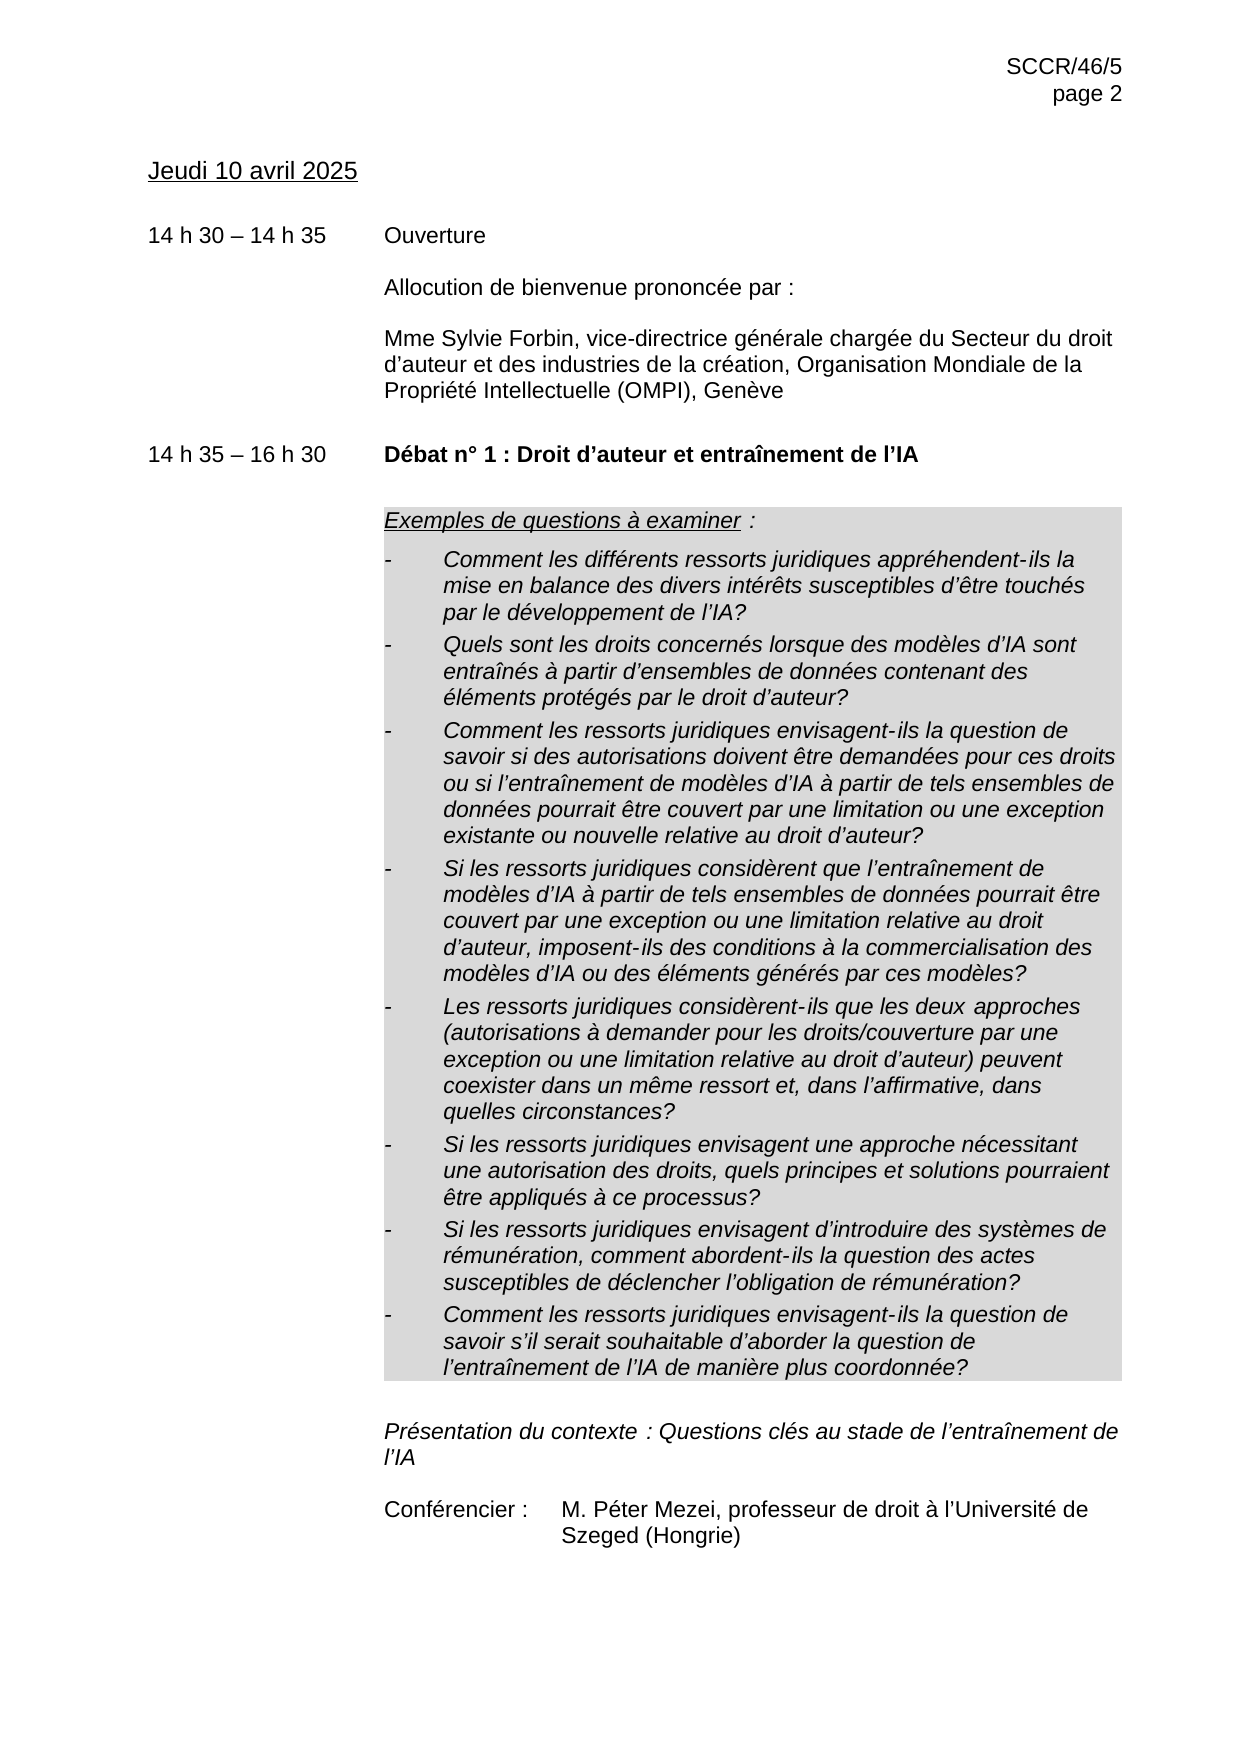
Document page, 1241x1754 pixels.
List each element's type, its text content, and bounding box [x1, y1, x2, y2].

subtitle 14 h 35 – 16 h 30 Débat n° 1 : Droit d’auteur et entraînement de l’IA [148, 441, 1122, 468]
list Comment les ressorts juridiques envisagent-ils la question de savoir s’il serait souhaitable d’aborder la question de l’entraînement de l’IA de manière plus coordonnée? [384, 1301, 1122, 1381]
list Comment les ressorts juridiques envisagent-ils la question de savoir si des autorisations doivent être demandées pour ces droits ou si l’entraînement de modèles d’IA à partir de tels ensembles de données pourrait être couvert par une limitation ou une exception existante ou nouvelle relative au droit d’auteur? [384, 717, 1122, 848]
text Allocution de bienvenue prononcée par : [384, 273, 1122, 300]
subtitle 14 h 30 – 14 h 35 Ouverture [148, 222, 1122, 248]
list Si les ressorts juridiques considèrent que l’entraînement de modèles d’IA à partir de tels ensembles de données pourrait être couvert par une exception ou une limitation relative au droit d’auteur, imposent-ils des conditions à la commercialisation des modèles d’IA ou des éléments générés par ces modèles? [384, 855, 1122, 987]
subtitle Jeudi 10 avril 2025 [148, 156, 1122, 184]
text Conférencier : M. Péter Mezei, professeur de droit à l’Université de Szeged (Hongrie) [384, 1496, 1122, 1548]
list Si les ressorts juridiques envisagent d’introduire des systèmes de rémunération, comment abordent-ils la question des actes susceptibles de déclencher l’obligation de rémunération? [384, 1216, 1122, 1295]
list Comment les différents ressorts juridiques appréhendent-ils la mise en balance des divers intérêts susceptibles d’être touchés par le développement de l’IA? [384, 546, 1122, 625]
text Mme Sylvie Forbin, vice-directrice générale chargée du Secteur du droit d’auteur et des industries de la création, Organisation Mondiale de la Propriété Intellectuelle (OMPI), Genève [384, 325, 1122, 404]
text Présentation du contexte : Questions clés au stade de l’entraînement de l’IA [384, 1418, 1122, 1471]
text Exemples de questions à examiner : [384, 507, 1122, 534]
list Les ressorts juridiques considèrent-ils que les deux approches (autorisations à demander pour les droits/couverture par une exception ou une limitation relative au droit d’auteur) peuvent coexister dans un même ressort et, dans l’affirmative, dans quelles circonstances? [384, 993, 1122, 1124]
list Si les ressorts juridiques envisagent une approche nécessitant une autorisation des droits, quels principes et solutions pourraient être appliqués à ce processus? [384, 1131, 1122, 1210]
list Quels sont les droits concernés lorsque des modèles d’IA sont entraînés à partir d’ensembles de données contenant des éléments protégés par le droit d’auteur? [384, 631, 1122, 711]
